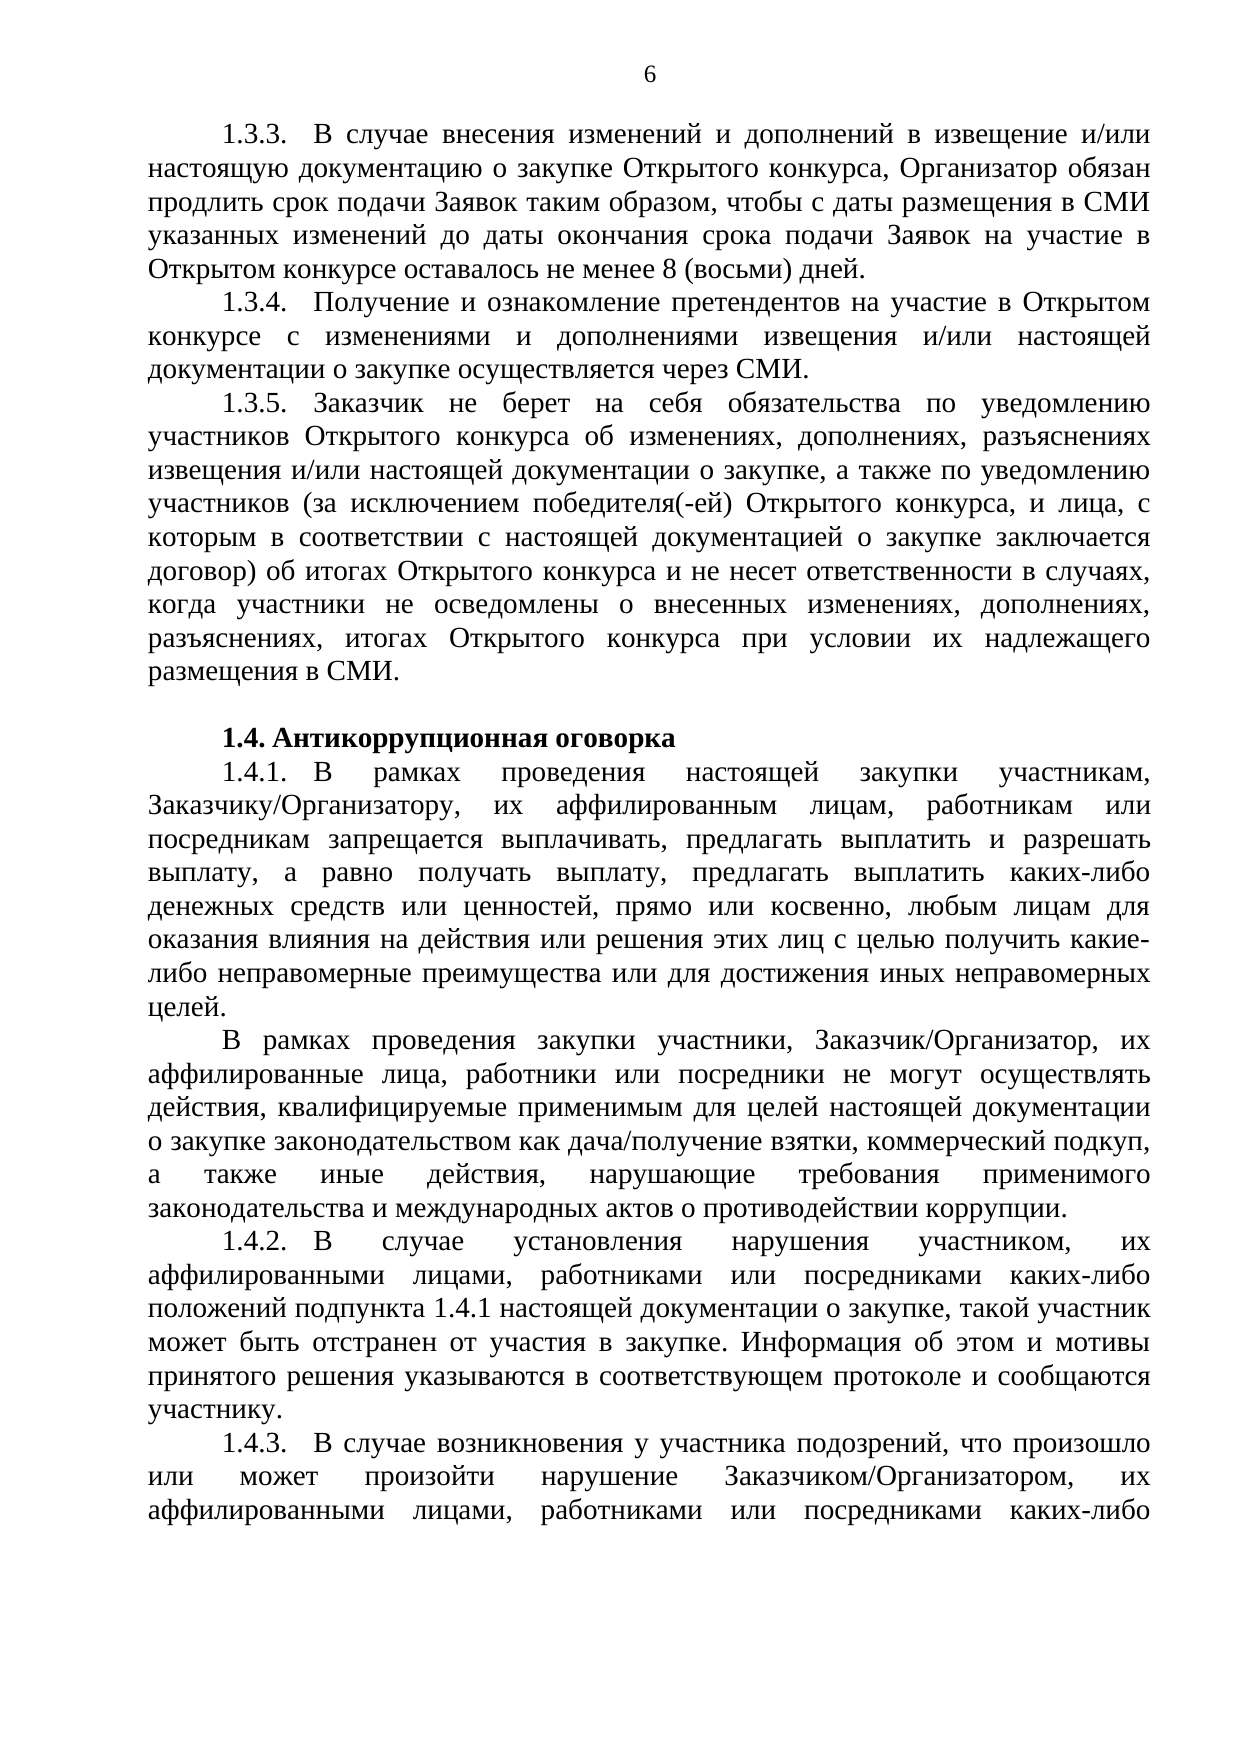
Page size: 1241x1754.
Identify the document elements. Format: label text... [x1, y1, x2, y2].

list В случае внесения изменений и дополнений в извещение и/или настоящую документацию о закупке Открытого конкурса, Организатор обязан продлить срок подачи Заявок таким образом, чтобы с даты размещения в СМИ указанных изменений до даты окончания срока подачи Заявок на участие в Открытом конкурсе оставалось не менее 8 (восьми) дней. [148, 117, 1152, 284]
list Получение и ознакомление претендентов на участие в Открытом конкурсе с изменениями и дополнениями извещения и/или настоящей документации о закупке осуществляется через СМИ. [148, 284, 1152, 385]
list Антикоррупционная оговорка [148, 720, 1152, 754]
text В рамках проведения закупки участники, Заказчик/Организатор, их аффилированные лица, работники или посредники не могут осуществлять действия, квалифицируемые применимым для целей настоящей документации о закупке законодательством как дача/получение взятки, коммерческий подкуп, а также иные действия, нарушающие требования применимого законодательства и международных актов о противодействии коррупции. [148, 1022, 1152, 1223]
list Заказчик не берет на себя обязательства по уведомлению участников Открытого конкурса об изменениях, дополнениях, разъяснениях извещения и/или настоящей документации о закупке, а также по уведомлению участников (за исключением победителя(-ей) Открытого конкурса, и лица, с которым в соответствии с настоящей документацией о закупке заключается договор) об итогах Открытого конкурса и не несет ответственности в случаях, когда участники не осведомлены о внесенных изменениях, дополнениях, разъяснениях, итогах Открытого конкурса при условии их надлежащего размещения в СМИ. [148, 385, 1152, 687]
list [148, 1425, 1152, 1525]
list В случае установления нарушения участником, их аффилированными лицами, работниками или посредниками каких-либо положений подпункта 1.4.1 настоящей документации о закупке, такой участник может быть отстранен от участия в закупке. Информация об этом и мотивы принятого решения указываются в соответствующем протоколе и сообщаются участнику. [148, 1223, 1152, 1425]
list В рамках проведения настоящей закупки участникам, Заказчику/Организатору, их аффилированным лицам, работникам или посредникам запрещается выплачивать, предлагать выплатить и разрешать выплату, а равно получать выплату, предлагать выплатить каких-либо денежных средств или ценностей, прямо или косвенно, любым лицам для оказания влияния на действия или решения этих лиц с целью получить какие-либо неправомерные преимущества или для достижения иных неправомерных целей. [148, 754, 1152, 1022]
